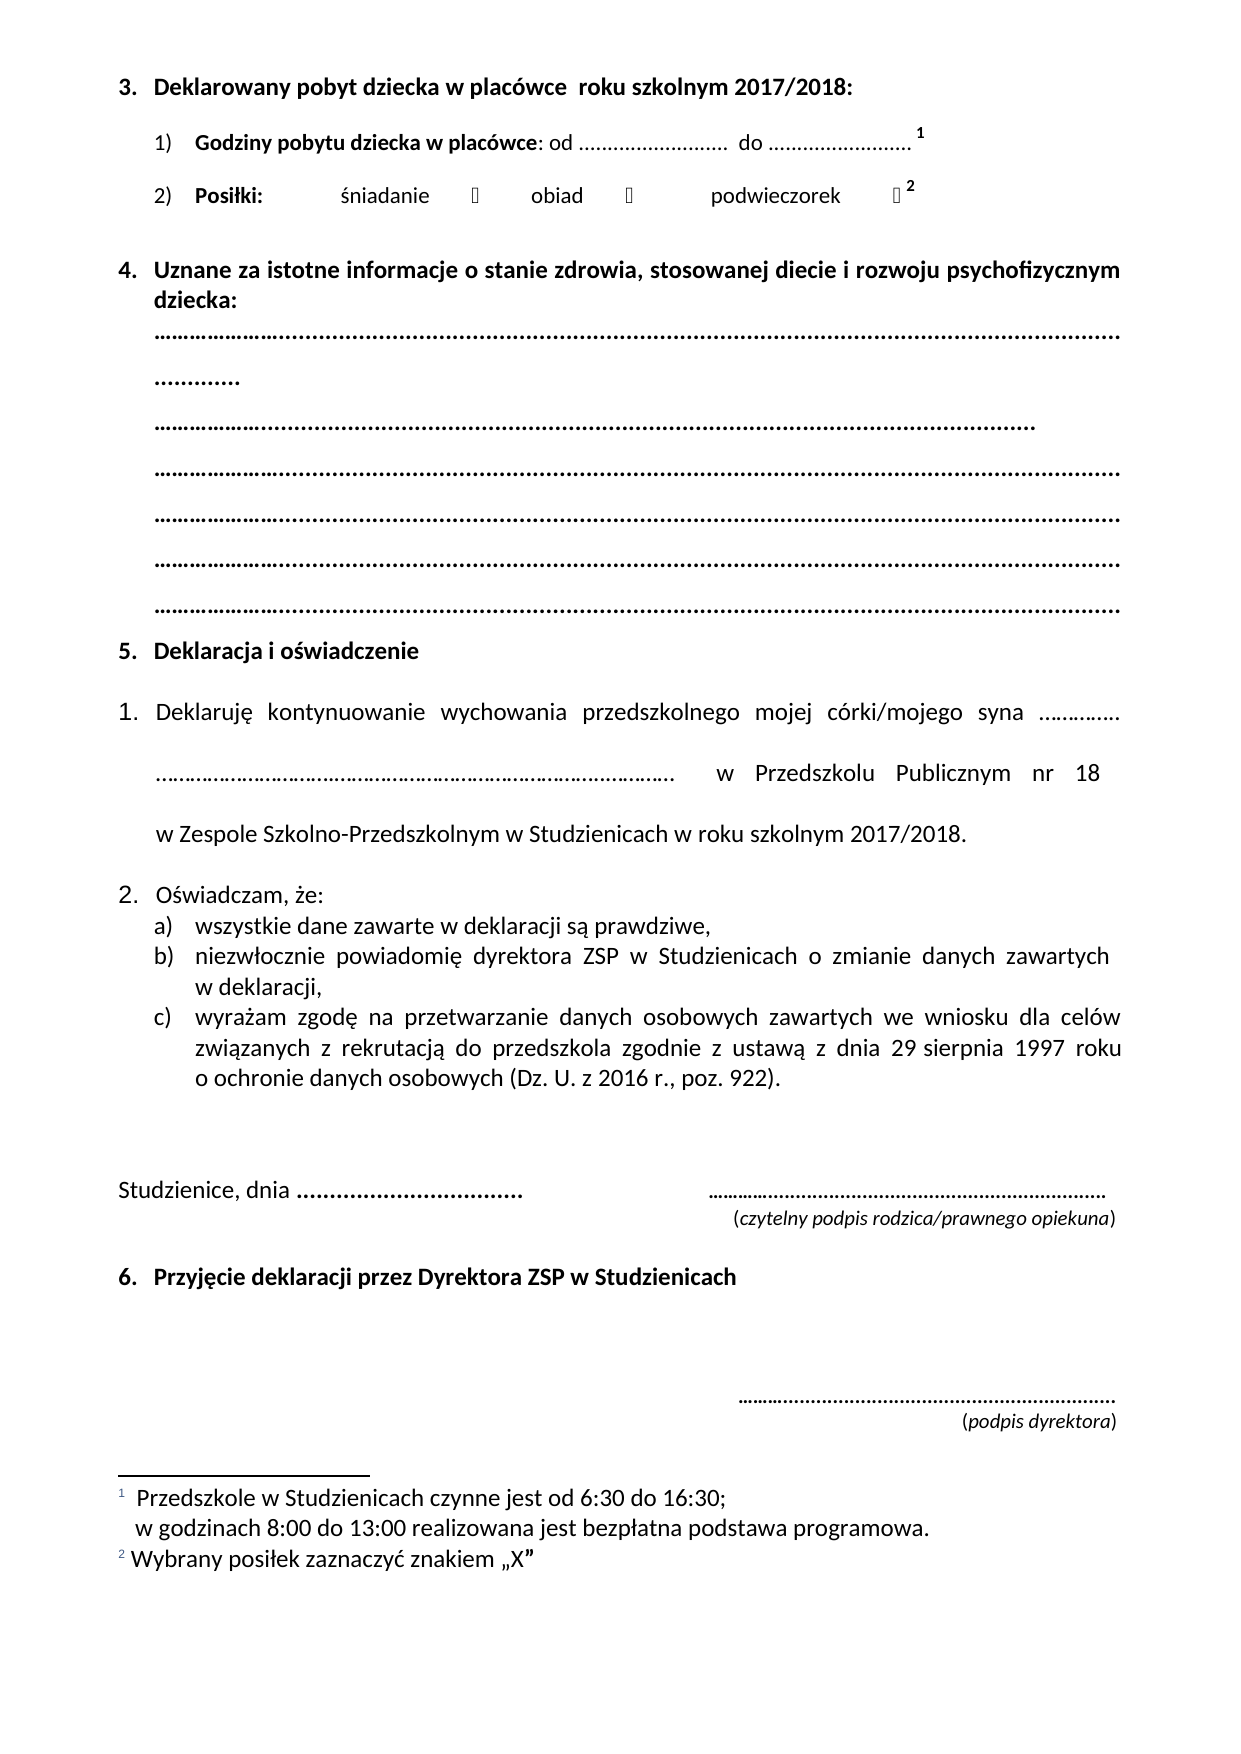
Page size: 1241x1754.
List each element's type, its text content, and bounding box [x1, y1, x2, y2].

list Deklaracja i oświadczenie [118, 635, 1122, 666]
text ………............................................................ [561, 1383, 1117, 1408]
list Deklaruję kontynuowanie wychowania przedszkolnego mojej córki/mojego syna …………..………………………….………………………………………..………… w Przedszkolu Publicznym nr 18 w Zespole Szkolno-Przedszkolnym w Studzienicach w roku szkolnym 2017/2018. [118, 696, 1122, 849]
text ………………….............................................................................................................................. [153, 544, 1122, 574]
text …………………...........................................................................................................................................……………….................................................................................................................... [153, 315, 1122, 437]
list Posiłki: śniadanie obiad podwieczorek [153, 175, 1122, 211]
text (czytelny podpis rodzica/prawnego opiekuna) [634, 1205, 1117, 1230]
list wszystkie dane zawarte w deklaracji są prawdziwe, [153, 910, 1122, 940]
text ………………….............................................................................................................................. [153, 498, 1122, 528]
text ………………….............................................................................................................................. [153, 452, 1122, 483]
list niezwłocznie powiadomię dyrektora ZSP w Studzienicach o zmianie danych zawartych w deklaracji, [153, 940, 1122, 1001]
list Oświadczam, że: [118, 879, 1122, 910]
list wyrażam zgodę na przetwarzanie danych osobowych zawartych we wniosku dla celów związanych z rekrutacją do przedszkola zgodnie z ustawą z dnia 29 sierpnia 1997 roku o ochronie danych osobowych (Dz. U. z 2016 r., poz. 922). [153, 1001, 1122, 1093]
text (podpis dyrektora) [561, 1408, 1117, 1434]
text Studzienice, dnia .................................. …………............................................................. [118, 1174, 1117, 1205]
list Godziny pobytu dziecka w placówce: od .......................... do ......................... [153, 122, 1122, 157]
text ………………….............................................................................................................................. [153, 589, 1122, 620]
list Uznane za istotne informacje o stanie zdrowia, stosowanej diecie i rozwoju psychofizycznym dziecka: [118, 254, 1122, 315]
list Deklarowany pobyt dziecka w placówce roku szkolnym 2017/2018: [118, 71, 1122, 101]
list Przyjęcie deklaracji przez Dyrektora ZSP w Studzienicach [118, 1261, 1122, 1291]
